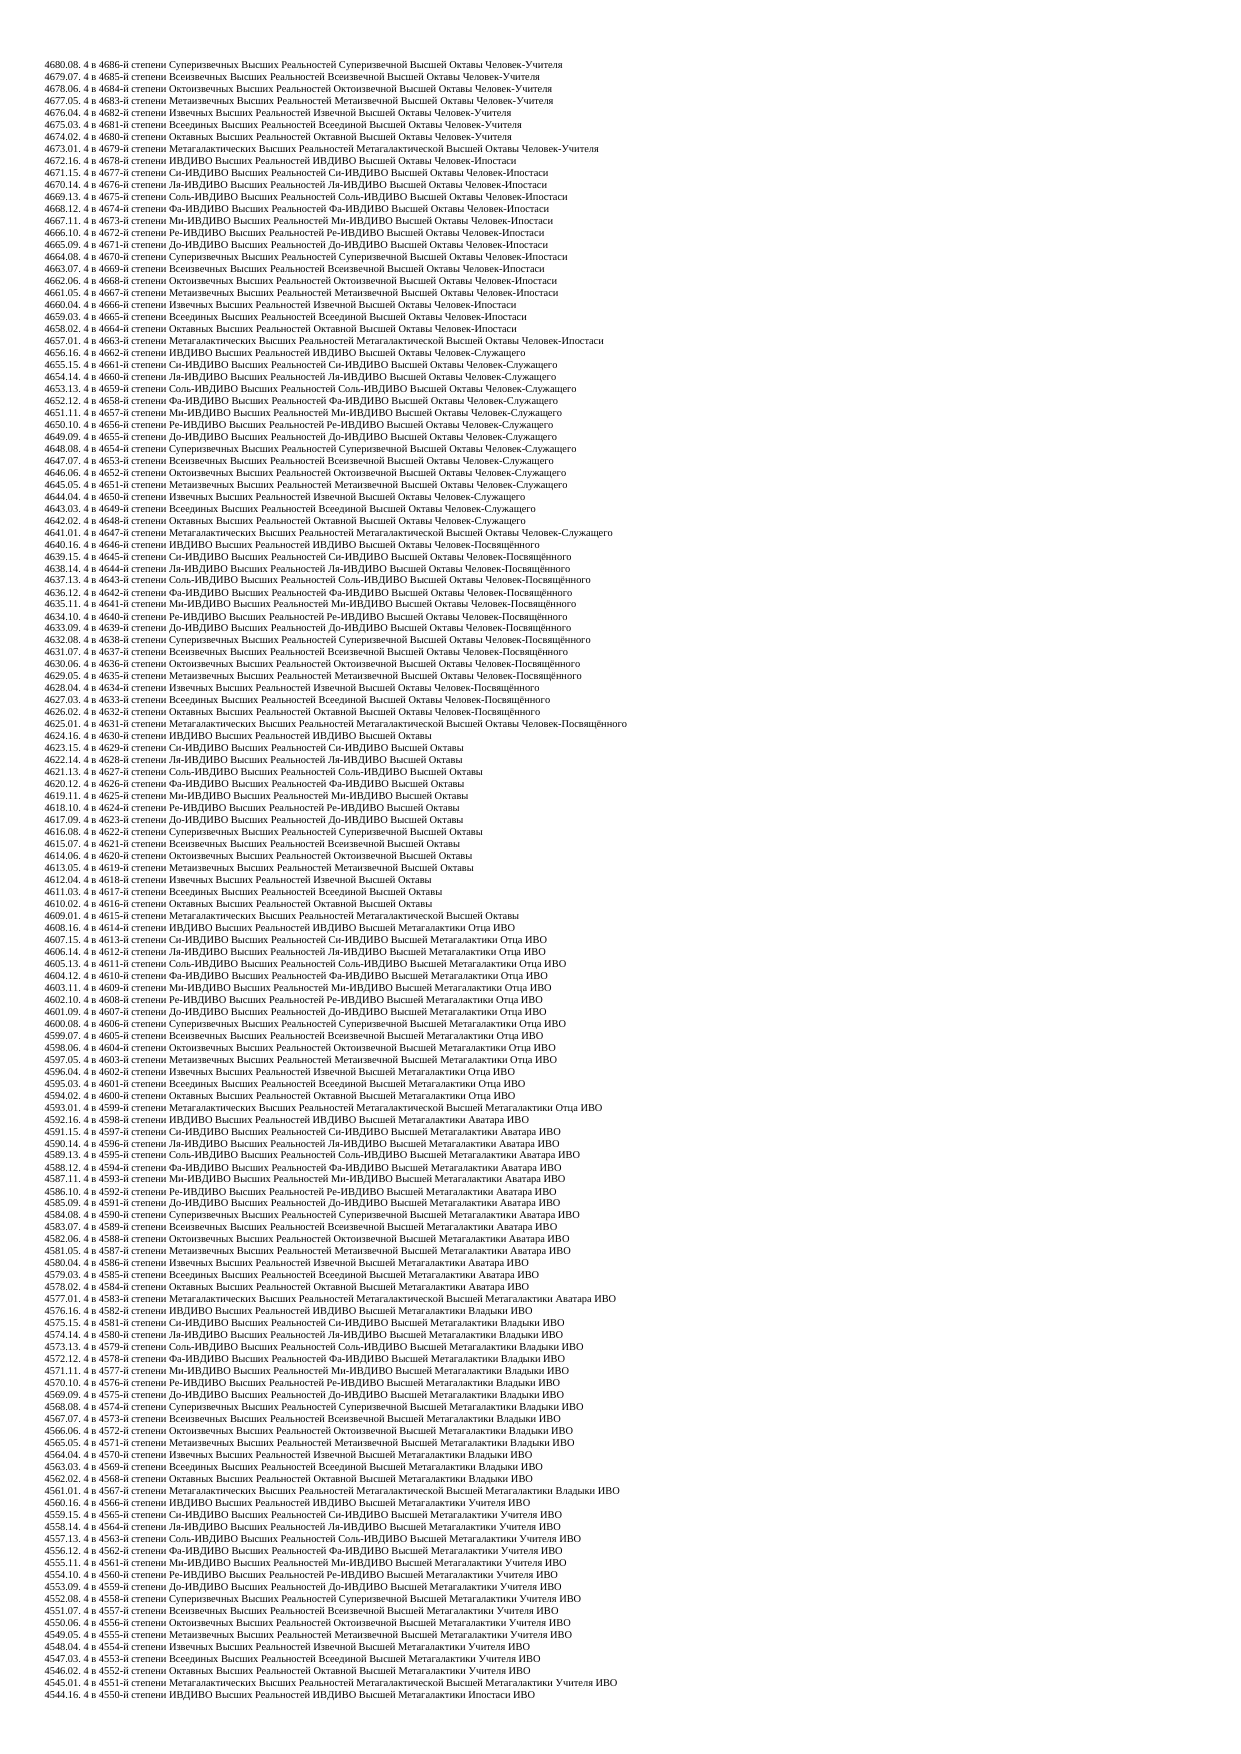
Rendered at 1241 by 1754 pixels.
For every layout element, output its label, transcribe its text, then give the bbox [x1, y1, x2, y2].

text 4556.12. 4 в 4562-й степени Фа-ИВДИВО Высших Реальностей Фа-ИВДИВО Высшей Метагалактики Учителя ИВО [44, 1544, 1211, 1557]
text 4554.10. 4 в 4560-й степени Ре-ИВДИВО Высших Реальностей Ре-ИВДИВО Высшей Метагалактики Учителя ИВО [44, 1568, 1211, 1581]
text 4650.10. 4 в 4656-й степени Ре-ИВДИВО Высших Реальностей Ре-ИВДИВО Высшей Октавы Человек-Служащего [44, 418, 1211, 431]
text 4602.10. 4 в 4608-й степени Ре-ИВДИВО Высших Реальностей Ре-ИВДИВО Высшей Метагалактики Отца ИВО [44, 993, 1211, 1006]
text 4604.12. 4 в 4610-й степени Фа-ИВДИВО Высших Реальностей Фа-ИВДИВО Высшей Метагалактики Отца ИВО [44, 969, 1211, 982]
text 4652.12. 4 в 4658-й степени Фа-ИВДИВО Высших Реальностей Фа-ИВДИВО Высшей Октавы Человек-Служащего [44, 394, 1211, 407]
